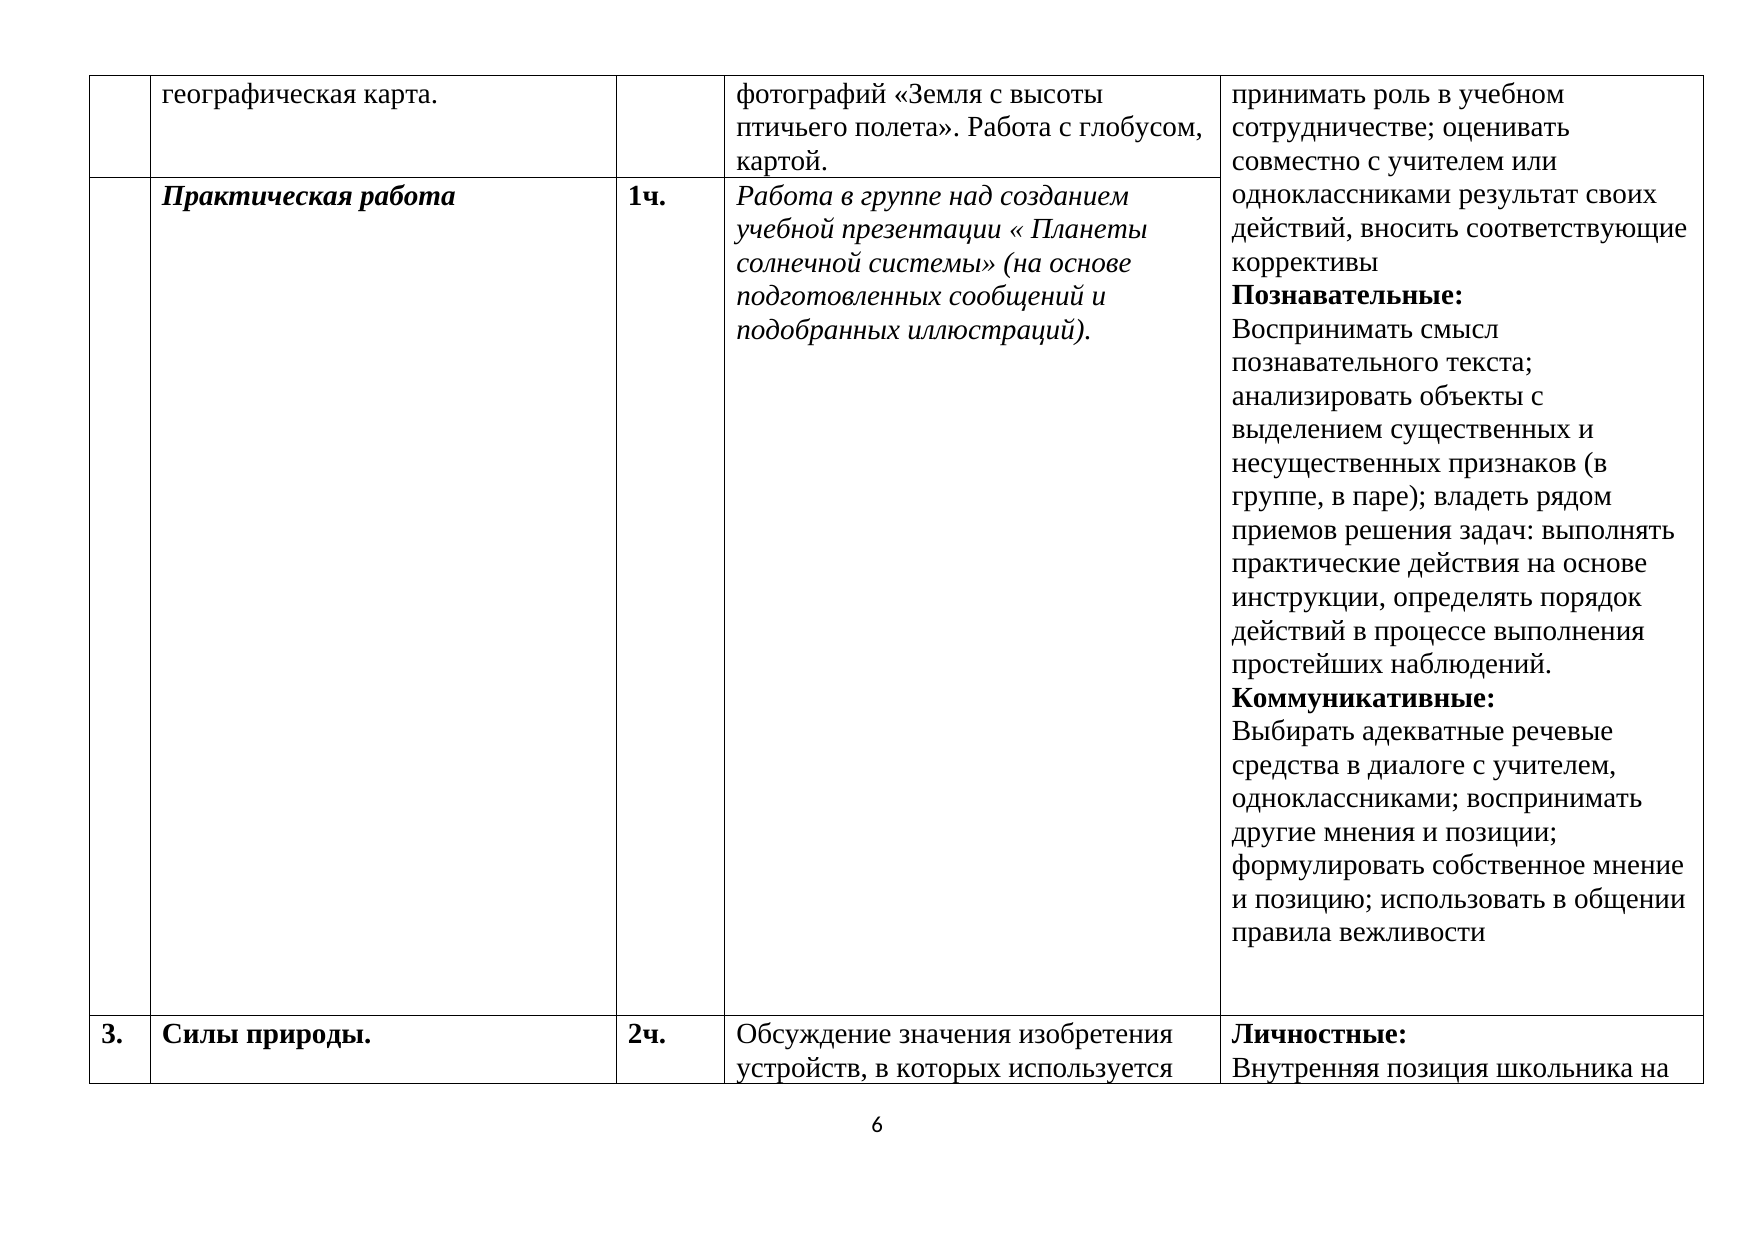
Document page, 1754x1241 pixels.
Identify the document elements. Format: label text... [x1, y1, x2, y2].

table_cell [725, 1016, 1220, 1083]
table_cell [90, 76, 150, 177]
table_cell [151, 76, 616, 177]
table_cell Практическая работа [151, 178, 616, 1015]
table_cell 1ч. [617, 178, 724, 1015]
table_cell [1221, 1016, 1703, 1083]
table_cell [617, 76, 724, 177]
table_cell [90, 178, 150, 1015]
table_cell 3. [90, 1016, 150, 1083]
table_cell 2ч. [617, 1016, 724, 1083]
table_cell Работа в группе над созданием учебной презентации « Планеты солнечной системы» (на основе подготовленных сообщений и подобранных иллюстраций). [725, 178, 1220, 1015]
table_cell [151, 1016, 616, 1083]
